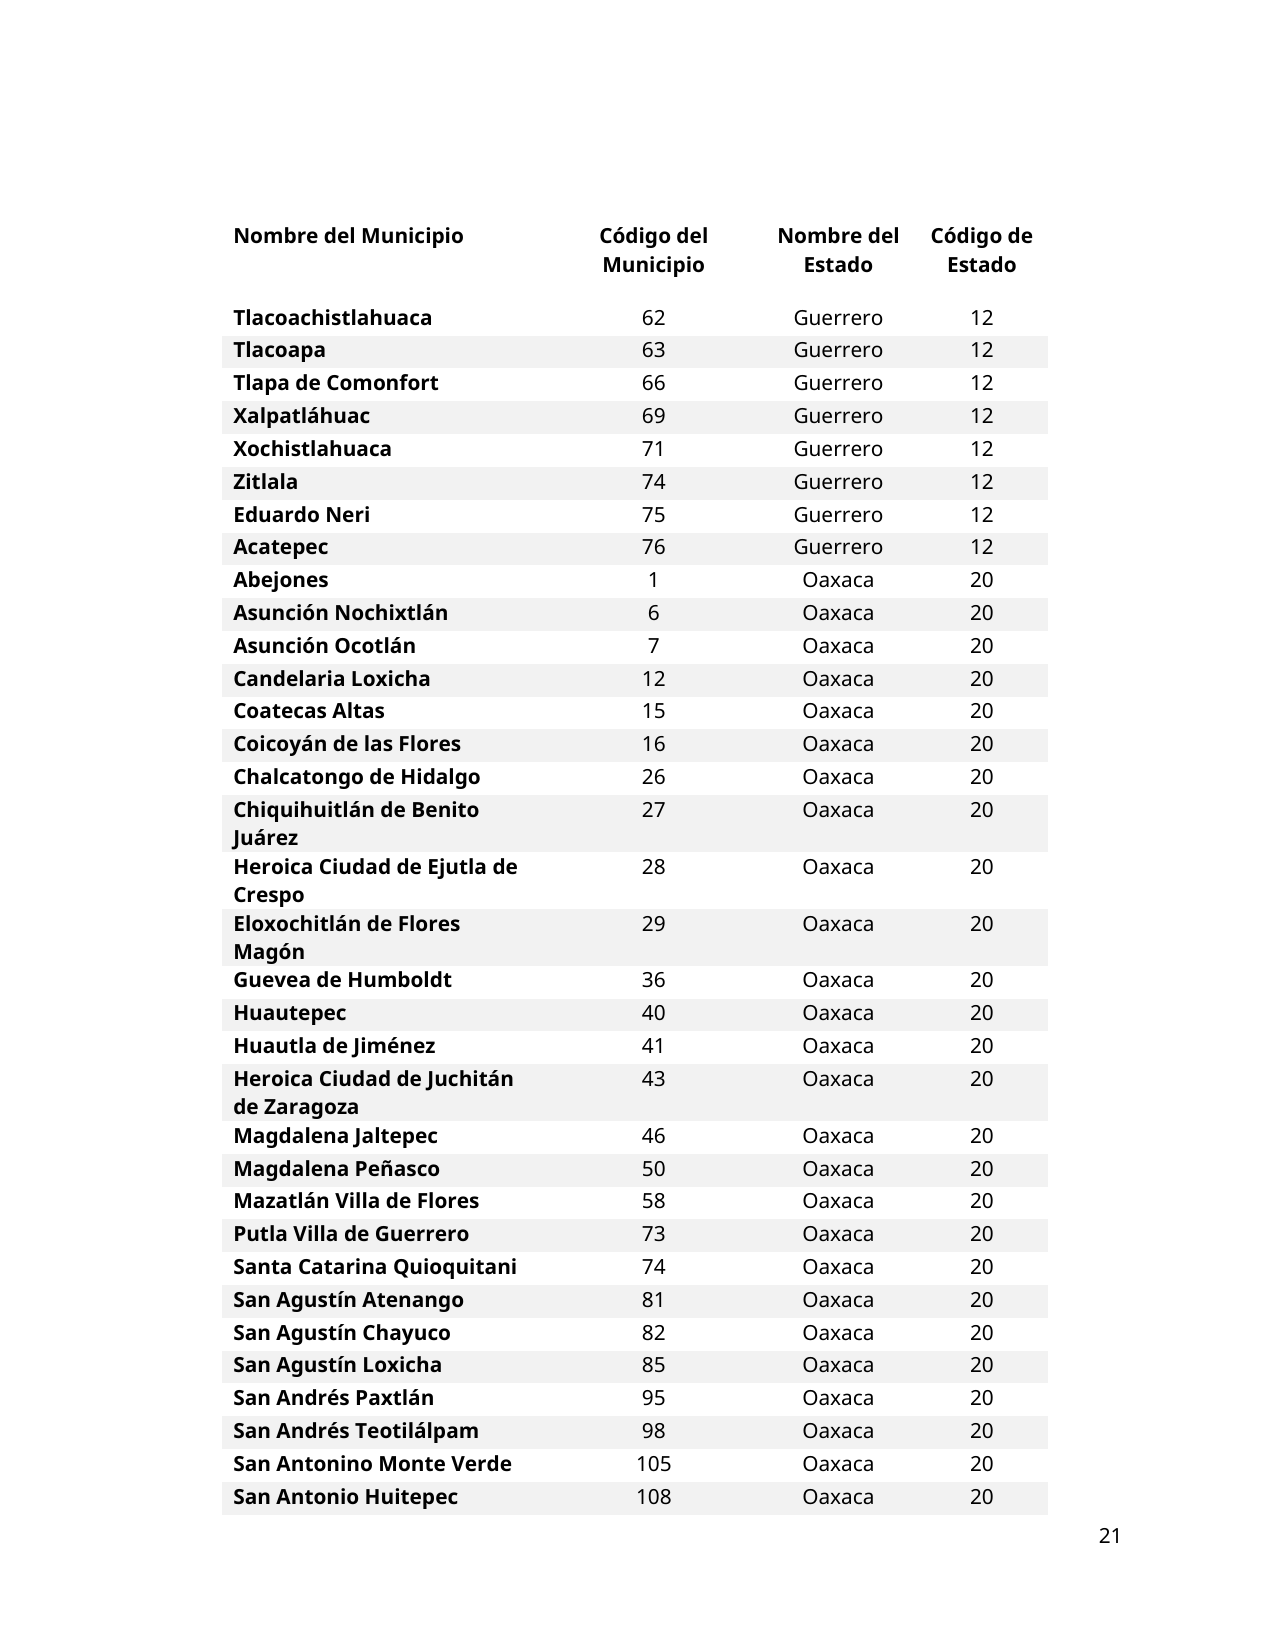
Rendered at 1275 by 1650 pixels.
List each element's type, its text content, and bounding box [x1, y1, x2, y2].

table_header Código de Estado [915, 222, 1048, 303]
table_header Código del Municipio [546, 222, 761, 303]
table_cell Guerrero [761, 401, 915, 434]
table_cell 12 [915, 533, 1048, 565]
table_cell Guerrero [761, 369, 915, 401]
table_cell 12 [915, 467, 1048, 500]
table_cell Guerrero [761, 336, 915, 368]
table_cell Zitlala [222, 467, 546, 500]
table_header Nombre del Estado [761, 222, 915, 303]
table_cell Guevea de Humboldt [222, 966, 546, 998]
table_cell 20 [915, 1031, 1048, 1064]
table_cell 20 [915, 631, 1048, 664]
table_cell 20 [915, 999, 1048, 1031]
table_cell Oaxaca [761, 1252, 915, 1285]
table_cell 29 [546, 909, 761, 966]
table_cell 41 [546, 1031, 761, 1064]
table_cell 20 [915, 1351, 1048, 1383]
table_cell 50 [546, 1154, 761, 1187]
table_cell Huautla de Jiménez [222, 1031, 546, 1064]
table_cell 20 [915, 1318, 1048, 1351]
table_cell 20 [915, 1285, 1048, 1318]
table_cell 36 [546, 966, 761, 998]
table_cell San Andrés Paxtlán [222, 1384, 546, 1416]
table_cell Coatecas Altas [222, 697, 546, 729]
table_cell 20 [915, 1449, 1048, 1482]
table_cell Tlapa de Comonfort [222, 369, 546, 401]
table_cell 12 [546, 664, 761, 697]
table_cell 1 [546, 565, 761, 598]
table_cell 20 [915, 1482, 1048, 1515]
table_cell 43 [546, 1064, 761, 1121]
table_cell 76 [546, 533, 761, 565]
table_cell 20 [915, 1252, 1048, 1285]
table_cell 20 [915, 729, 1048, 762]
table_header Nombre del Municipio [222, 222, 546, 303]
table_cell 85 [546, 1351, 761, 1383]
table_cell Oaxaca [761, 1351, 915, 1383]
table_cell 82 [546, 1318, 761, 1351]
table_cell Oaxaca [761, 795, 915, 852]
table_cell Oaxaca [761, 1318, 915, 1351]
table_cell Asunción Ocotlán [222, 631, 546, 664]
table_cell Guerrero [761, 303, 915, 336]
table_cell Xalpatláhuac [222, 401, 546, 434]
table_cell Oaxaca [761, 999, 915, 1031]
table_cell Oaxaca [761, 1449, 915, 1482]
table_cell 74 [546, 467, 761, 500]
table_cell San Andrés Teotilálpam [222, 1416, 546, 1449]
table_cell San Antonio Huitepec [222, 1482, 546, 1515]
table_cell 12 [915, 336, 1048, 368]
table_cell Magdalena Peñasco [222, 1154, 546, 1187]
table_cell Xochistlahuaca [222, 434, 546, 467]
table_cell 63 [546, 336, 761, 368]
table_cell 20 [915, 852, 1048, 909]
table_cell Heroica Ciudad de Juchitán de Zaragoza [222, 1064, 546, 1121]
table_cell Santa Catarina Quioquitani [222, 1252, 546, 1285]
table_cell Oaxaca [761, 565, 915, 598]
table_cell 71 [546, 434, 761, 467]
table_cell Oaxaca [761, 852, 915, 909]
table_cell Asunción Nochixtlán [222, 598, 546, 631]
table_cell Eduardo Neri [222, 500, 546, 532]
table_cell 69 [546, 401, 761, 434]
table_cell Mazatlán Villa de Flores [222, 1187, 546, 1219]
table_cell Acatepec [222, 533, 546, 565]
table_cell Oaxaca [761, 1154, 915, 1187]
table_cell 7 [546, 631, 761, 664]
table_cell San Agustín Chayuco [222, 1318, 546, 1351]
table_cell 20 [915, 1121, 1048, 1154]
table_cell Guerrero [761, 434, 915, 467]
table_cell 20 [915, 966, 1048, 998]
table_cell 108 [546, 1482, 761, 1515]
table_cell 15 [546, 697, 761, 729]
table_cell 12 [915, 500, 1048, 532]
table_cell Oaxaca [761, 598, 915, 631]
table_cell Tlacoachistlahuaca [222, 303, 546, 336]
table_cell Oaxaca [761, 664, 915, 697]
table_cell Oaxaca [761, 1031, 915, 1064]
table_cell 20 [915, 1416, 1048, 1449]
table_cell 20 [915, 1219, 1048, 1252]
table_cell 75 [546, 500, 761, 532]
table_cell 20 [915, 664, 1048, 697]
table_cell San Agustín Loxicha [222, 1351, 546, 1383]
table_cell Putla Villa de Guerrero [222, 1219, 546, 1252]
table_cell Guerrero [761, 533, 915, 565]
table_cell San Antonino Monte Verde [222, 1449, 546, 1482]
table_cell Oaxaca [761, 909, 915, 966]
table_cell Heroica Ciudad de Ejutla de Crespo [222, 852, 546, 909]
table_cell 20 [915, 565, 1048, 598]
table_cell Abejones [222, 565, 546, 598]
table_cell 40 [546, 999, 761, 1031]
table_cell 20 [915, 1064, 1048, 1121]
table_cell 46 [546, 1121, 761, 1154]
table_cell 81 [546, 1285, 761, 1318]
table_cell Oaxaca [761, 1482, 915, 1515]
table_cell 12 [915, 369, 1048, 401]
table_cell Oaxaca [761, 1187, 915, 1219]
table_cell 20 [915, 762, 1048, 795]
table_cell 12 [915, 434, 1048, 467]
table_cell Oaxaca [761, 1416, 915, 1449]
table_cell Chalcatongo de Hidalgo [222, 762, 546, 795]
table_cell San Agustín Atenango [222, 1285, 546, 1318]
table_cell 20 [915, 795, 1048, 852]
table_cell Oaxaca [761, 697, 915, 729]
table_cell 6 [546, 598, 761, 631]
table_cell Oaxaca [761, 1384, 915, 1416]
table_cell 20 [915, 1187, 1048, 1219]
table_cell Guerrero [761, 467, 915, 500]
table_cell 12 [915, 303, 1048, 336]
table_cell 26 [546, 762, 761, 795]
table_cell Oaxaca [761, 1064, 915, 1121]
table_cell 20 [915, 909, 1048, 966]
table_cell Tlacoapa [222, 336, 546, 368]
table_cell Oaxaca [761, 966, 915, 998]
table_cell 105 [546, 1449, 761, 1482]
table_cell 20 [915, 1154, 1048, 1187]
table_cell Oaxaca [761, 1121, 915, 1154]
table_cell 20 [915, 1384, 1048, 1416]
table_cell Oaxaca [761, 631, 915, 664]
table_cell Oaxaca [761, 762, 915, 795]
table_cell 20 [915, 697, 1048, 729]
table_cell Oaxaca [761, 1219, 915, 1252]
table_cell Magdalena Jaltepec [222, 1121, 546, 1154]
table_cell 66 [546, 369, 761, 401]
table_cell 20 [915, 598, 1048, 631]
table_cell 12 [915, 401, 1048, 434]
table_cell Candelaria Loxicha [222, 664, 546, 697]
table_cell 16 [546, 729, 761, 762]
table_cell 58 [546, 1187, 761, 1219]
table_cell Coicoyán de las Flores [222, 729, 546, 762]
table_cell Huautepec [222, 999, 546, 1031]
table_cell 73 [546, 1219, 761, 1252]
table_cell Oaxaca [761, 729, 915, 762]
table_cell 27 [546, 795, 761, 852]
table_cell 74 [546, 1252, 761, 1285]
table_cell Chiquihuitlán de Benito Juárez [222, 795, 546, 852]
table_cell 95 [546, 1384, 761, 1416]
table_cell Oaxaca [761, 1285, 915, 1318]
table_cell 62 [546, 303, 761, 336]
table_cell Guerrero [761, 500, 915, 532]
table_cell 98 [546, 1416, 761, 1449]
table_cell 28 [546, 852, 761, 909]
table_cell Eloxochitlán de Flores Magón [222, 909, 546, 966]
